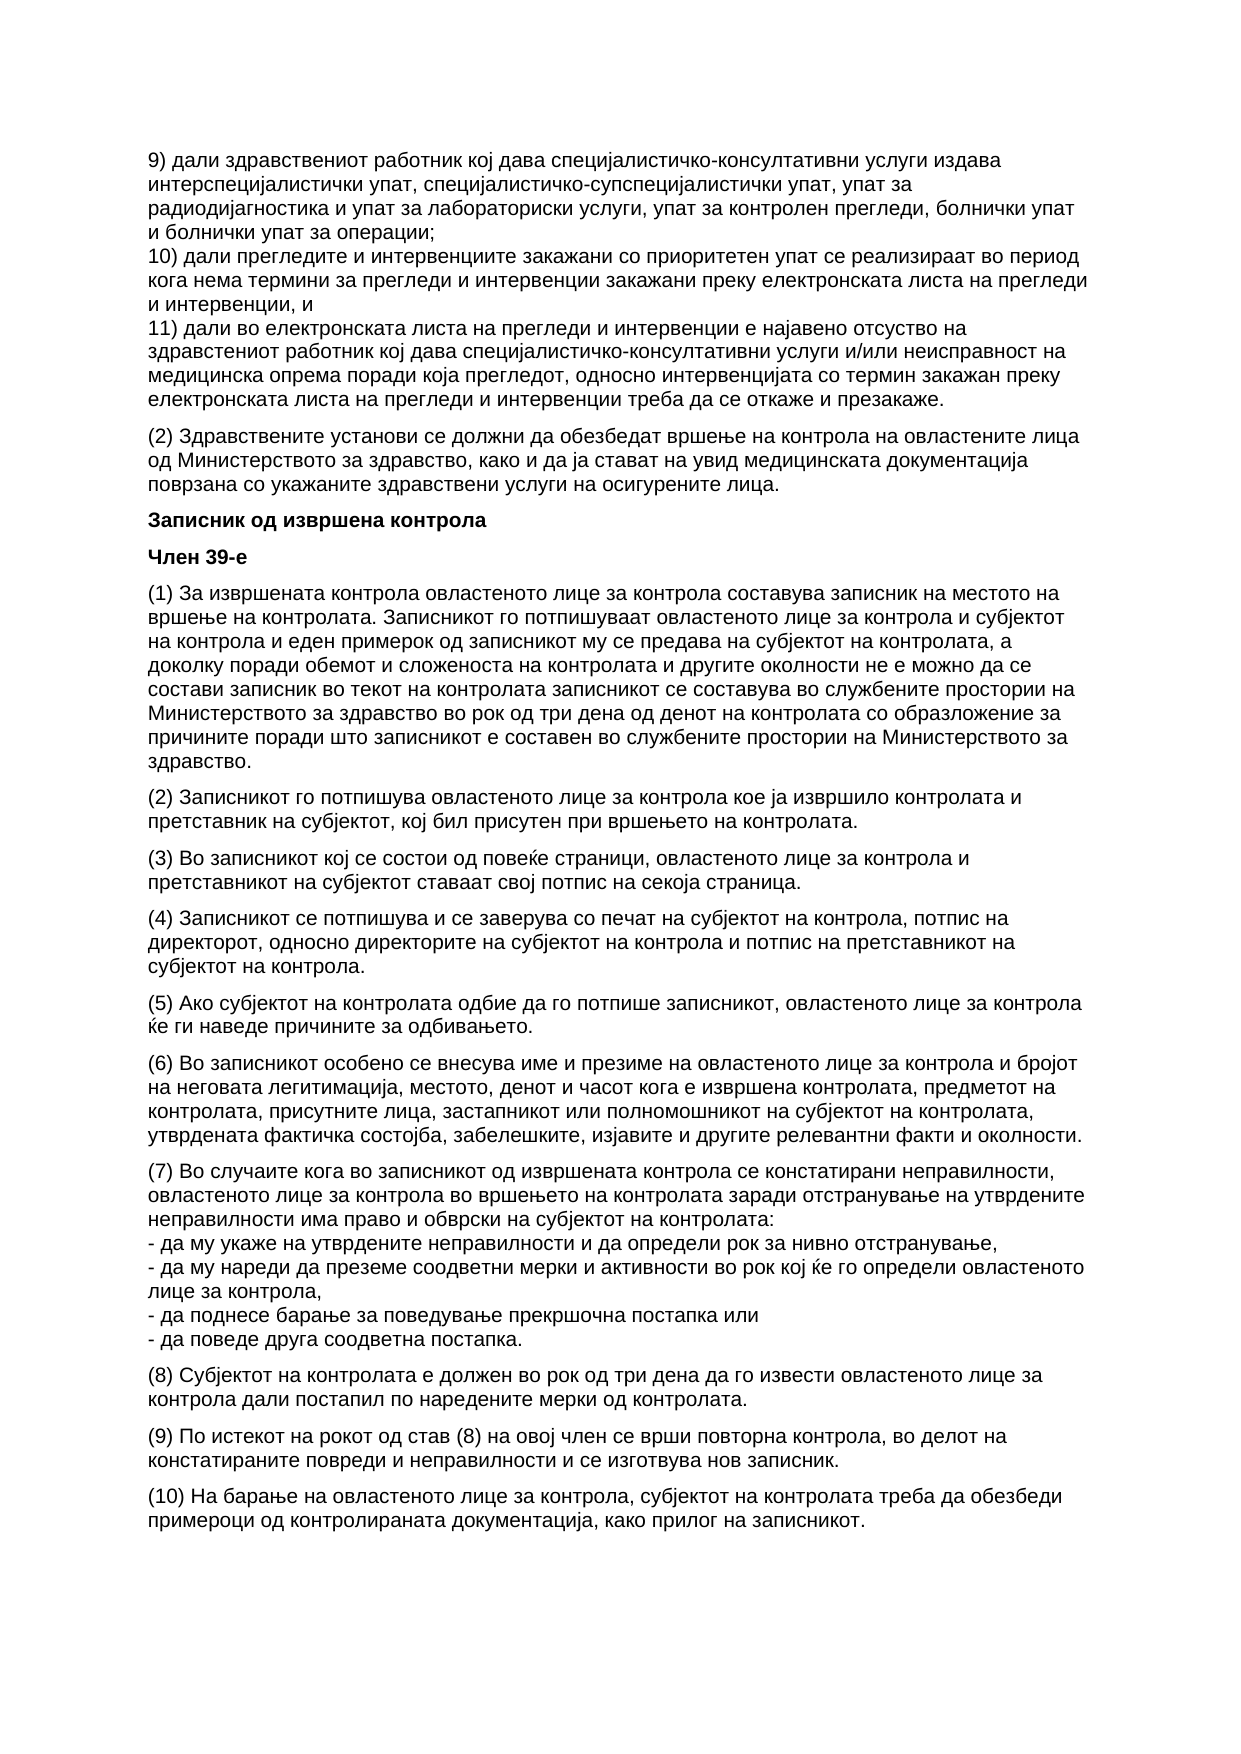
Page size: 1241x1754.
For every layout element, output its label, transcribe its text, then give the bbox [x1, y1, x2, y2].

text (5) Ако субјектот на контролата одбие да го потпише записникот, овластеното лице за контрола ќе ги наведе причините за одбивањето. [148, 990, 1092, 1038]
text (2) Записникот го потпишува овластеното лице за контрола кое ја извршило контролата и претставник на субјектот, кој бил присутен при вршењето на контролата. [148, 785, 1092, 833]
text (8) Субјектот на контролата е должен во рок од три дена да го извести овластеното лице за контрола дали постапил по наредените мерки од контролата. [148, 1363, 1092, 1411]
text (2) Здравствените установи се должни да обезбедат вршење на контрола на овластените лица од Министерството за здравство, како и да ја стават на увид медицинската документација поврзана со укажаните здравствени услуги на осигурените лица. [148, 424, 1092, 496]
text (7) Во случаите кога во записникот од извршената контрола се констатирани неправилности, овластеното лице за контрола во вршењето на контролата заради отстранување на утврдените неправилности има право и обврски на субјектот на контролата: - да му укаже на утврдените неправилности и да определи рок за нивно отстранување, - да му нареди да преземе соодветни мерки и активности во рок кој ќе го определи овластеното лице за контрола, - да поднесе барање за поведување прекршочна постапка или - да поведе друга соодветна постапка. [148, 1159, 1092, 1351]
text (4) Записникот се потпишува и се заверува со печат на субјектот на контрола, потпис на директорот, односно директорите на субјектот на контрола и потпис на претставникот на субјектот на контрола. [148, 906, 1092, 978]
text (1) За извршената контрола овластеното лице за контрола составува записник на местото на вршење на контролата. Записникот го потпишуваат овластеното лице за контрола и субјектот на контрола и еден примерок од записникот му се предава на субјектот на контролата, а доколку поради обемот и сложеноста на контролата и другите околности не е можно да се состави записник во текот на контролата записникот се составува во службените простории на Министерството за здравство во рок од три дена од денот на контролата со образложение за причините поради што записникот е составен во службените простории на Министерството за здравство. [148, 581, 1092, 773]
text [148, 148, 1092, 411]
text (3) Во записникот кој се состои од повеќе страници, овластеното лице за контрола и претставникот на субјектот ставаат свој потпис на секоја страница. [148, 846, 1092, 893]
text (6) Во записникот особено се внесува име и презиме на овластеното лице за контрола и бројот на неговата легитимација, местото, денот и часот кога е извршена контролата, предметот на контролата, присутните лица, застапникот или полномошникот на субјектот на контролата, утврдената фактичка состојба, забелешките, изјавите и другите релевантни факти и околности. [148, 1051, 1092, 1147]
text (10) На барање на овластеното лице за контрола, субјектот на контролата треба да обезбеди примероци од контролираната документација, како прилог на записникот. [148, 1484, 1092, 1532]
text (9) По истекот на рокот од став (8) на овој член се врши повторна контрола, во делот на констатираните повреди и неправилности и се изготвува нов записник. [148, 1424, 1092, 1472]
subtitle Член 39-е [148, 544, 1092, 568]
subtitle Записник од извршена контрола [148, 508, 1092, 532]
